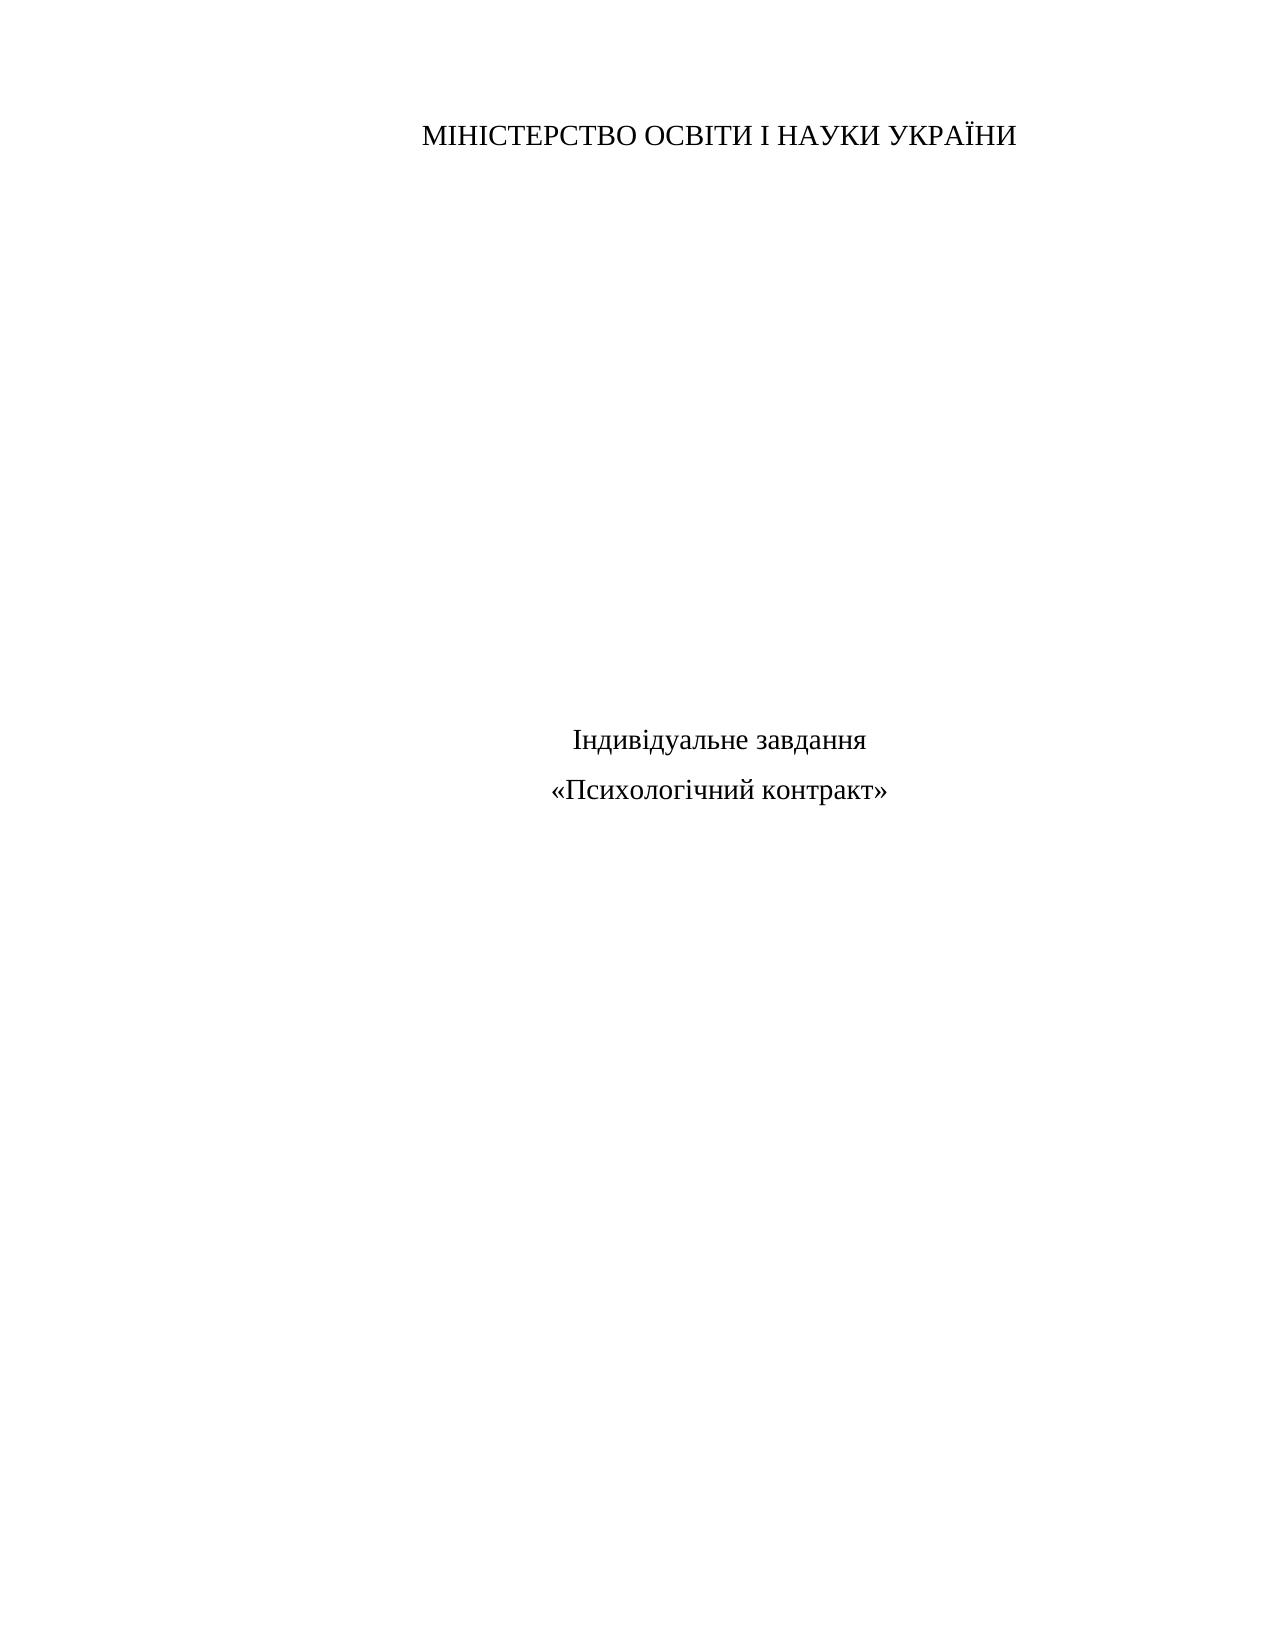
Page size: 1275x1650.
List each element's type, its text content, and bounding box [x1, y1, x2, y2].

text МІНІСТЕРСТВО ОСВІТИ І НАУКИ УКРАЇНИ [177, 118, 1186, 152]
text «Психологічний контракт» [177, 772, 1186, 806]
text Індивідуальне завдання [177, 722, 1186, 755]
